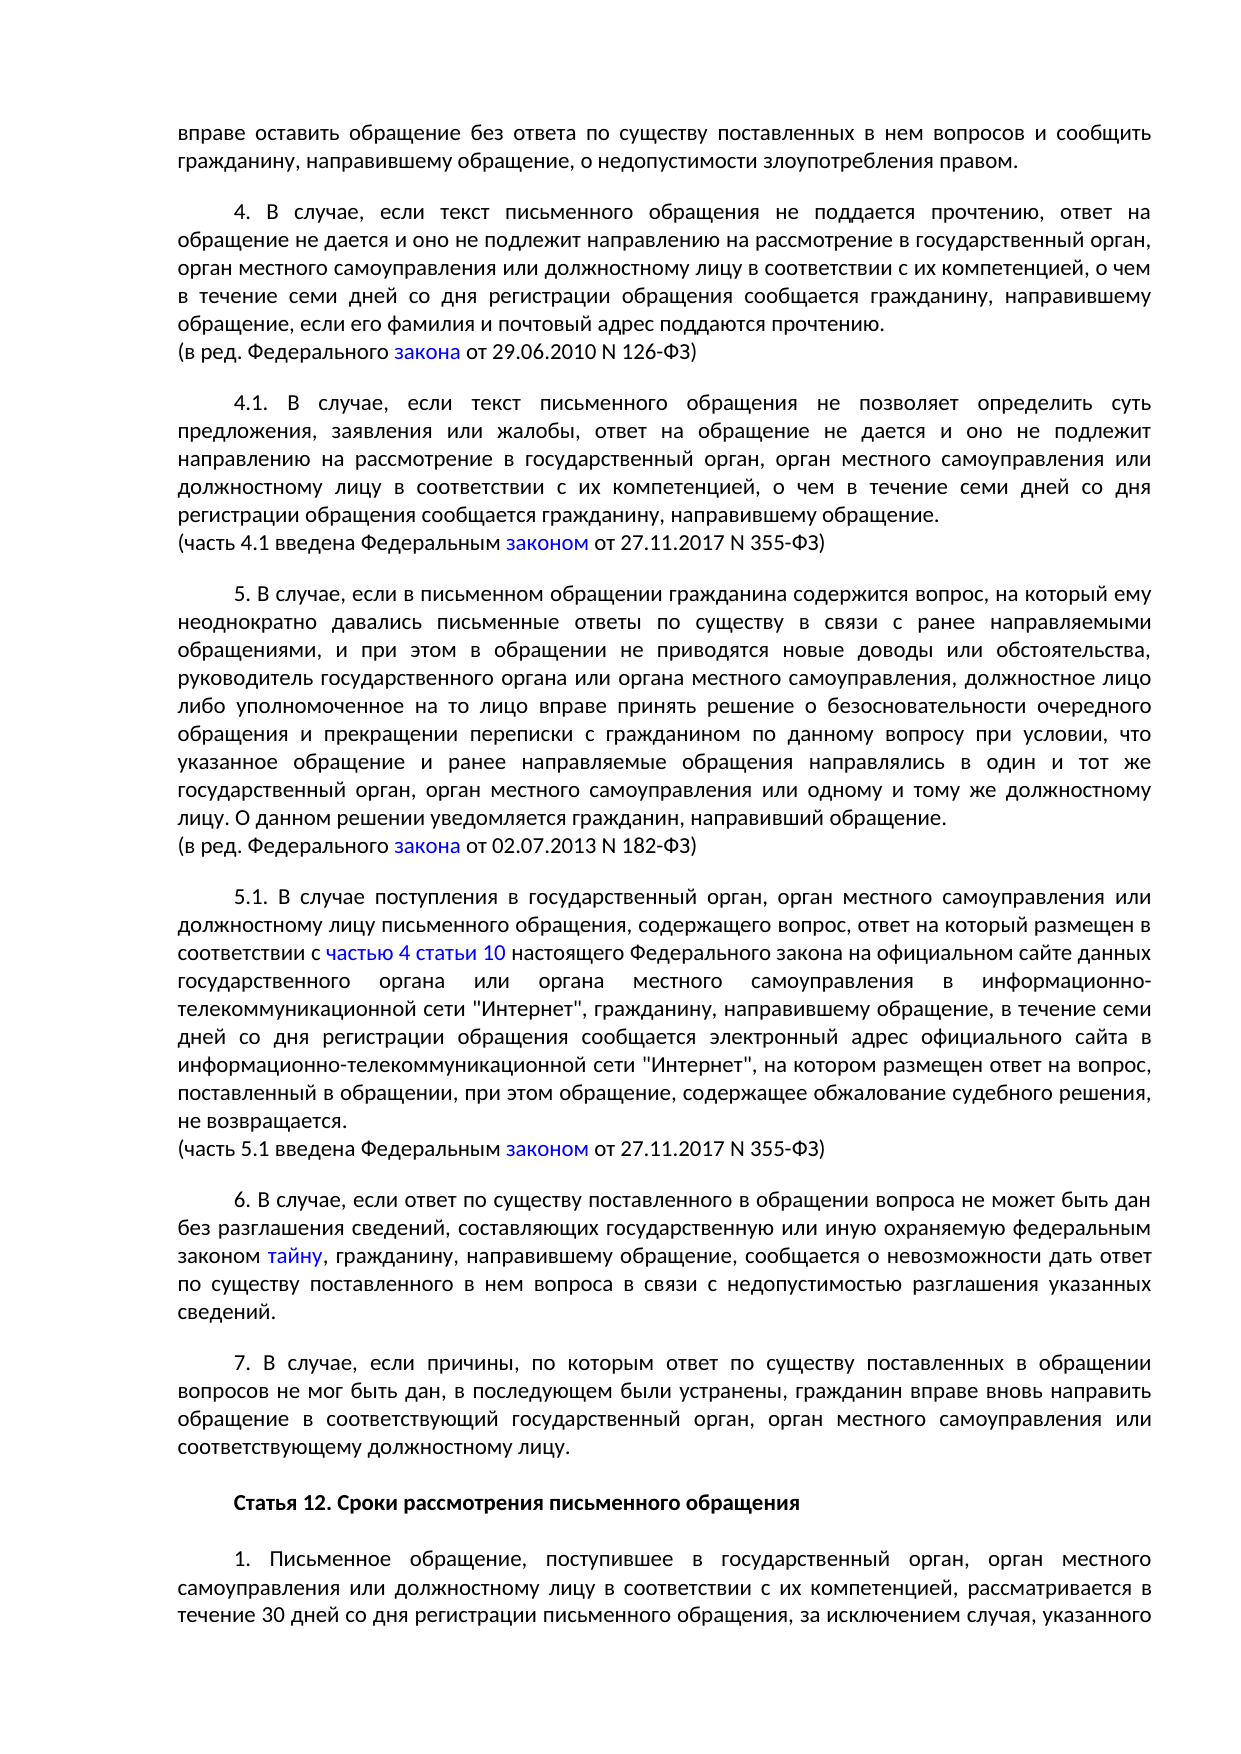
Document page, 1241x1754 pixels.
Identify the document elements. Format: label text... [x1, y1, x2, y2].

title Статья 12. Сроки рассмотрения письменного обращения [177, 1488, 1152, 1517]
text 6. В случае, если ответ по существу поставленного в обращении вопроса не может быть дан без разглашения сведений, составляющих государственную или иную охраняемую федеральным законом тайну, гражданину, направившему обращение, сообщается о невозможности дать ответ по существу поставленного в нем вопроса в связи с недопустимостью разглашения указанных сведений. [177, 1185, 1152, 1326]
text (часть 4.1 введена Федеральным законом от 27.11.2017 N 355-ФЗ) [177, 528, 1152, 556]
text (часть 5.1 введена Федеральным законом от 27.11.2017 N 355-ФЗ) [177, 1134, 1152, 1162]
text 4.1. В случае, если текст письменного обращения не позволяет определить суть предложения, заявления или жалобы, ответ на обращение не дается и оно не подлежит направлению на рассмотрение в государственный орган, орган местного самоуправления или должностному лицу в соответствии с их компетенцией, о чем в течение семи дней со дня регистрации обращения сообщается гражданину, направившему обращение. [177, 388, 1152, 528]
text (в ред. Федерального закона от 29.06.2010 N 126-ФЗ) [177, 337, 1152, 365]
text 5. В случае, если в письменном обращении гражданина содержится вопрос, на который ему неоднократно давались письменные ответы по существу в связи с ранее направляемыми обращениями, и при этом в обращении не приводятся новые доводы или обстоятельства, руководитель государственного органа или органа местного самоуправления, должностное лицо либо уполномоченное на то лицо вправе принять решение о безосновательности очередного обращения и прекращении переписки с гражданином по данному вопросу при условии, что указанное обращение и ранее направляемые обращения направлялись в один и тот же государственный орган, орган местного самоуправления или одному и тому же должностному лицу. О данном решении уведомляется гражданин, направивший обращение. [177, 579, 1152, 831]
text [177, 1544, 1152, 1629]
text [177, 118, 1152, 174]
text (в ред. Федерального закона от 02.07.2013 N 182-ФЗ) [177, 831, 1152, 859]
text 5.1. В случае поступления в государственный орган, орган местного самоуправления или должностному лицу письменного обращения, содержащего вопрос, ответ на который размещен в соответствии с частью 4 статьи 10 настоящего Федерального закона на официальном сайте данных государственного органа или органа местного самоуправления в информационно-телекоммуникационной сети "Интернет", гражданину, направившему обращение, в течение семи дней со дня регистрации обращения сообщается электронный адрес официального сайта в информационно-телекоммуникационной сети "Интернет", на котором размещен ответ на вопрос, поставленный в обращении, при этом обращение, содержащее обжалование судебного решения, не возвращается. [177, 882, 1152, 1134]
text 7. В случае, если причины, по которым ответ по существу поставленных в обращении вопросов не мог быть дан, в последующем были устранены, гражданин вправе вновь направить обращение в соответствующий государственный орган, орган местного самоуправления или соответствующему должностному лицу. [177, 1348, 1152, 1461]
text 4. В случае, если текст письменного обращения не поддается прочтению, ответ на обращение не дается и оно не подлежит направлению на рассмотрение в государственный орган, орган местного самоуправления или должностному лицу в соответствии с их компетенцией, о чем в течение семи дней со дня регистрации обращения сообщается гражданину, направившему обращение, если его фамилия и почтовый адрес поддаются прочтению. [177, 197, 1152, 337]
